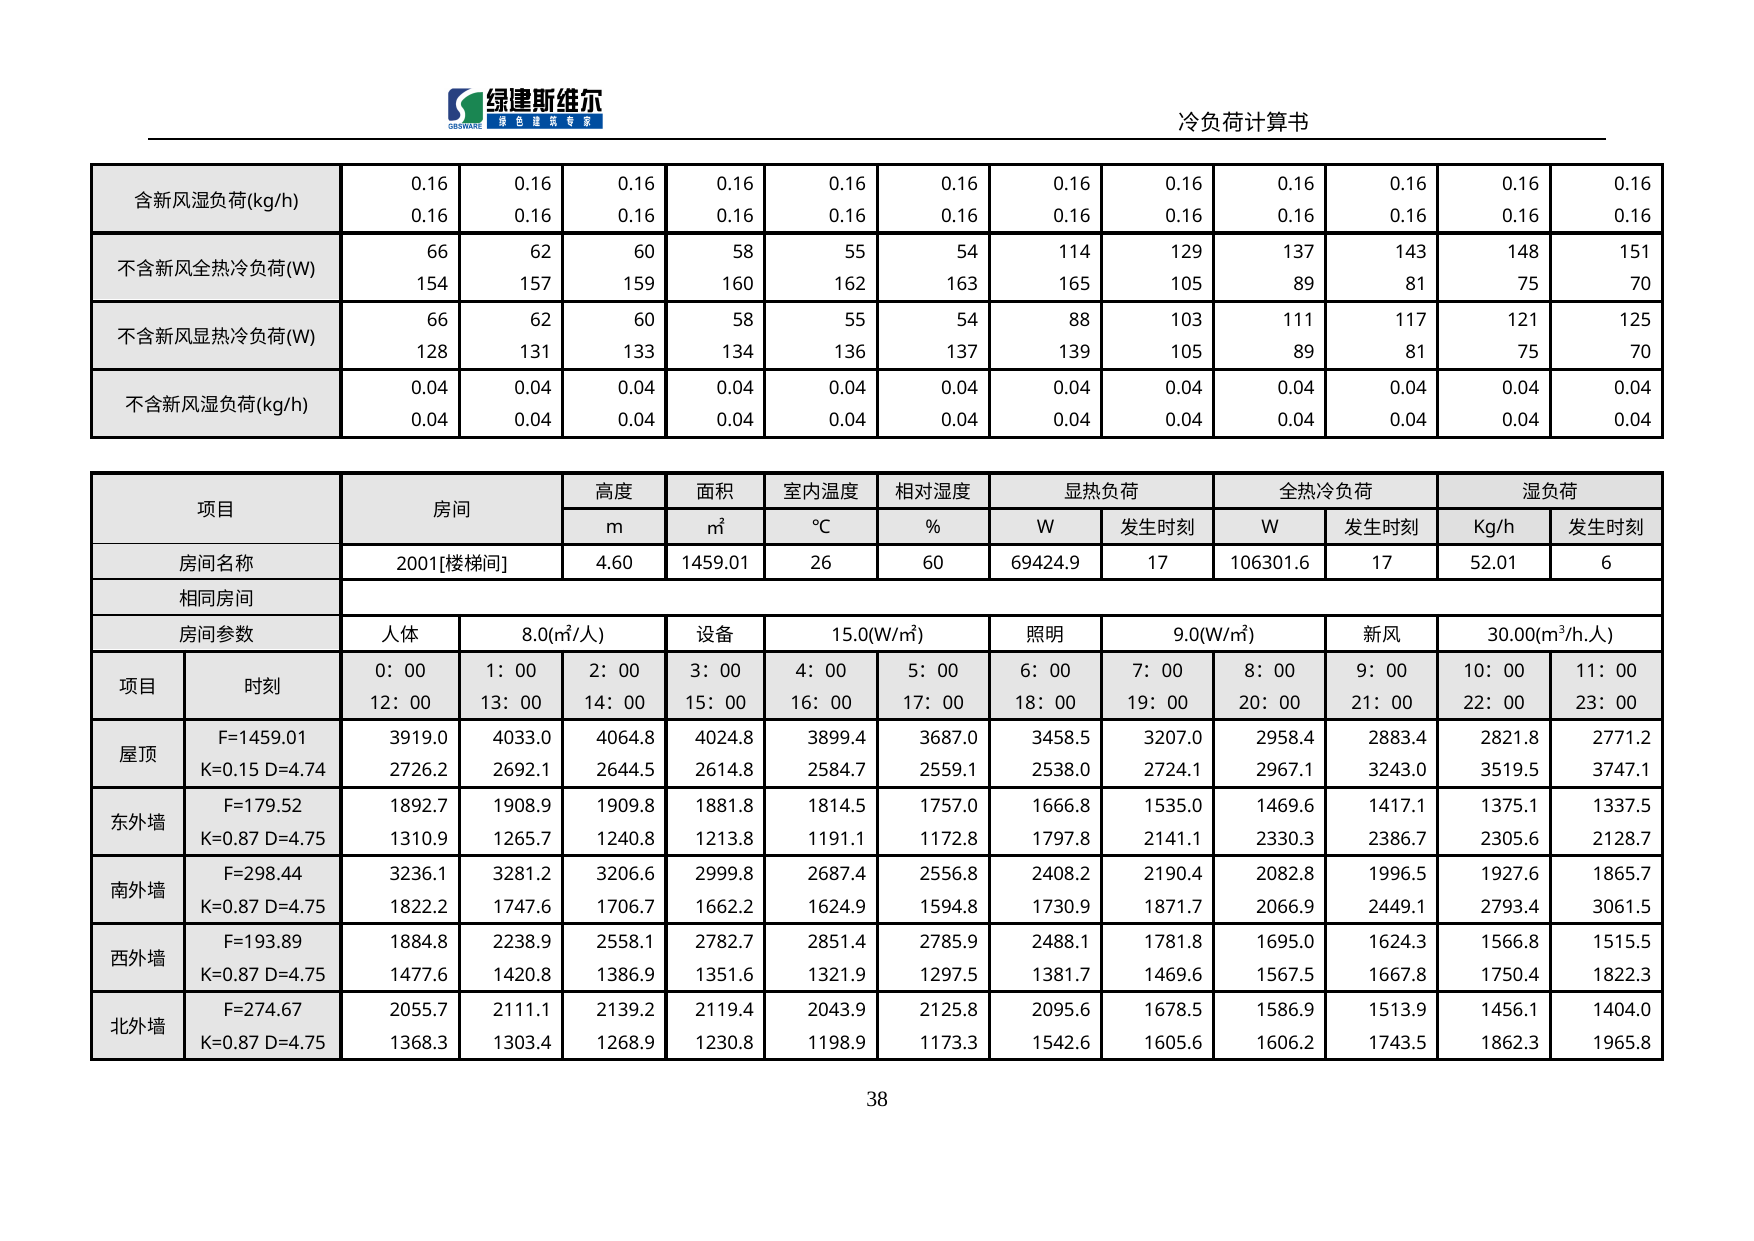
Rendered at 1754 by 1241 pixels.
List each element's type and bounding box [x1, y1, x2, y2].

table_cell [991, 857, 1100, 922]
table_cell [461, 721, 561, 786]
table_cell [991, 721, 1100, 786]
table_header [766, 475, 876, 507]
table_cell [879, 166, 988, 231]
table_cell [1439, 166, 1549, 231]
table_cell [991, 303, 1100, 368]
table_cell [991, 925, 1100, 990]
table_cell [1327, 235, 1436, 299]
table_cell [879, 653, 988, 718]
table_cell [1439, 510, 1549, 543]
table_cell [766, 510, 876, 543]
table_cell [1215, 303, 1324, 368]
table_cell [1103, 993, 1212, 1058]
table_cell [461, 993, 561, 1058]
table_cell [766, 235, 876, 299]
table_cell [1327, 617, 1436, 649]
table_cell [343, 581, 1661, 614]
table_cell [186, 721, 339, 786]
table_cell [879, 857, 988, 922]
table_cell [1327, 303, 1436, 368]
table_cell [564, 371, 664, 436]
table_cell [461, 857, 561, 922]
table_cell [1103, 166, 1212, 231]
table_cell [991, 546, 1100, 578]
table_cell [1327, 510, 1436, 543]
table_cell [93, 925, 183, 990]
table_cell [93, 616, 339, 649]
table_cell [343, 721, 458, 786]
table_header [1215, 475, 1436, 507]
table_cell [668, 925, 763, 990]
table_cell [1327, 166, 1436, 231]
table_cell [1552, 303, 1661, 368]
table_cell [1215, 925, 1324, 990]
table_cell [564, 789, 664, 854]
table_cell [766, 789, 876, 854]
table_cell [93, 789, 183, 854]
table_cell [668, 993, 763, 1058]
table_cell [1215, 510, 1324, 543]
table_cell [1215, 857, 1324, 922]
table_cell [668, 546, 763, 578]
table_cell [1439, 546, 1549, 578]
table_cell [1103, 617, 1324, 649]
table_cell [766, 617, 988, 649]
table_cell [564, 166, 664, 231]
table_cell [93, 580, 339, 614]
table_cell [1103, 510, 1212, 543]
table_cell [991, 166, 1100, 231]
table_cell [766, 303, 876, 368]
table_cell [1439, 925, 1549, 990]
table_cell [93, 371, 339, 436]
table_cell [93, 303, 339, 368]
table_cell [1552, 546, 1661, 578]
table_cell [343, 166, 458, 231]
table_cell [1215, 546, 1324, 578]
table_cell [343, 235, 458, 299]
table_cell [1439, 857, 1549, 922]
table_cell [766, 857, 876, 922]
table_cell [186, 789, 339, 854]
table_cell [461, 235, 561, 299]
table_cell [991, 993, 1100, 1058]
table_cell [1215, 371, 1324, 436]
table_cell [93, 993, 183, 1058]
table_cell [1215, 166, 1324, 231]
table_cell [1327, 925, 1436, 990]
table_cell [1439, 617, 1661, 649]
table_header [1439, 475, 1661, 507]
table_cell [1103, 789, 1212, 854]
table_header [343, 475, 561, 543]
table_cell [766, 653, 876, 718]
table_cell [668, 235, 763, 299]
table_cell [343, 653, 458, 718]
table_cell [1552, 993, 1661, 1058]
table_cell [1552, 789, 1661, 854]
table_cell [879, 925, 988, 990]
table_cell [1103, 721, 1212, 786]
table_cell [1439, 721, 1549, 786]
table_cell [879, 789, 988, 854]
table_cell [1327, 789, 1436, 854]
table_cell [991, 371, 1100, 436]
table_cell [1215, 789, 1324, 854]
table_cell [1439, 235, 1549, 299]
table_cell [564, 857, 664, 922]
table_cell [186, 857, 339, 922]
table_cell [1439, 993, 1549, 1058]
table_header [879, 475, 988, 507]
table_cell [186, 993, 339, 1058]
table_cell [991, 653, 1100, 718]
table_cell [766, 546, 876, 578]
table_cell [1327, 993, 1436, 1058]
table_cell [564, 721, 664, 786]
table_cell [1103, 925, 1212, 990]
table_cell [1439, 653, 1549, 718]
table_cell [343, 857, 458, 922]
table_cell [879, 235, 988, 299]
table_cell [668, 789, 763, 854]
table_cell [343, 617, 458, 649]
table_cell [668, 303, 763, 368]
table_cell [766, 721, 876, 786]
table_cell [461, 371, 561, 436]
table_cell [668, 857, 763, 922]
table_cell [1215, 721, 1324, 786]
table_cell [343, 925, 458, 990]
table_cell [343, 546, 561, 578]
picture [444, 88, 604, 130]
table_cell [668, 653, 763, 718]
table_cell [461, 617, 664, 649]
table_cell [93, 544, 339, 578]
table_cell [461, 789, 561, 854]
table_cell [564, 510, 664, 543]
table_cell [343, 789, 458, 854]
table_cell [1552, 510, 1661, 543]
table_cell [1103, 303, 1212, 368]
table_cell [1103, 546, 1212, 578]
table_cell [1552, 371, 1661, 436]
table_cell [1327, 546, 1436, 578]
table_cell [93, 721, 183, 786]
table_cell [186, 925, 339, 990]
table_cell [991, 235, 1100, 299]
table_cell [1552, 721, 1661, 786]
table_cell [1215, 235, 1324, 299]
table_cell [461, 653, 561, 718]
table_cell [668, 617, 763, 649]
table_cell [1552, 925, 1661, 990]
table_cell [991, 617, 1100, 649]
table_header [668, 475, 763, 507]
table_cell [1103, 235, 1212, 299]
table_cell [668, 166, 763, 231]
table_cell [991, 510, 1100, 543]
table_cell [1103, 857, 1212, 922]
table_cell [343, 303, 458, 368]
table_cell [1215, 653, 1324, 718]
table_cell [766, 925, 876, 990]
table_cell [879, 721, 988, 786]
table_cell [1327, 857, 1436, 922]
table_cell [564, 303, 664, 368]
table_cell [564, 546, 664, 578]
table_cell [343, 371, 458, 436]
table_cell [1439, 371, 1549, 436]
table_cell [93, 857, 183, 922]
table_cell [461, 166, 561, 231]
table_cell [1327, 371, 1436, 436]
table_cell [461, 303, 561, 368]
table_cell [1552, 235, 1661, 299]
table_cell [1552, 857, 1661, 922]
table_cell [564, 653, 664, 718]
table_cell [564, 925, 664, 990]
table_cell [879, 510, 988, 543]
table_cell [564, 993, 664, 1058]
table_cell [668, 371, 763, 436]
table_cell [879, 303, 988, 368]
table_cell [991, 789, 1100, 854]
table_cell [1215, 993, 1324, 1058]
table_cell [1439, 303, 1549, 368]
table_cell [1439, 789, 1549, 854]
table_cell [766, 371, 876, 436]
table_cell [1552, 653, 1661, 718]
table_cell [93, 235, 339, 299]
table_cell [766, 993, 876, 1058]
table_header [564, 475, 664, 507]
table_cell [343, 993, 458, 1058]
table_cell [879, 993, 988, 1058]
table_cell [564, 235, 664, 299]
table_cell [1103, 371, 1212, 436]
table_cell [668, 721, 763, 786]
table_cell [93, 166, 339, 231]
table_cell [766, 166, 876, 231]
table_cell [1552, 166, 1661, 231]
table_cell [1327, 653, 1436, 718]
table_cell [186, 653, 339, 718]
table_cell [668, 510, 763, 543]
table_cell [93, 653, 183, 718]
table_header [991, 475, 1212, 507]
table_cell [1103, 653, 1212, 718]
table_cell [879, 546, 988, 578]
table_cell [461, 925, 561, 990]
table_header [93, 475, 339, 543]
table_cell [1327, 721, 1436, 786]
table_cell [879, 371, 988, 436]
